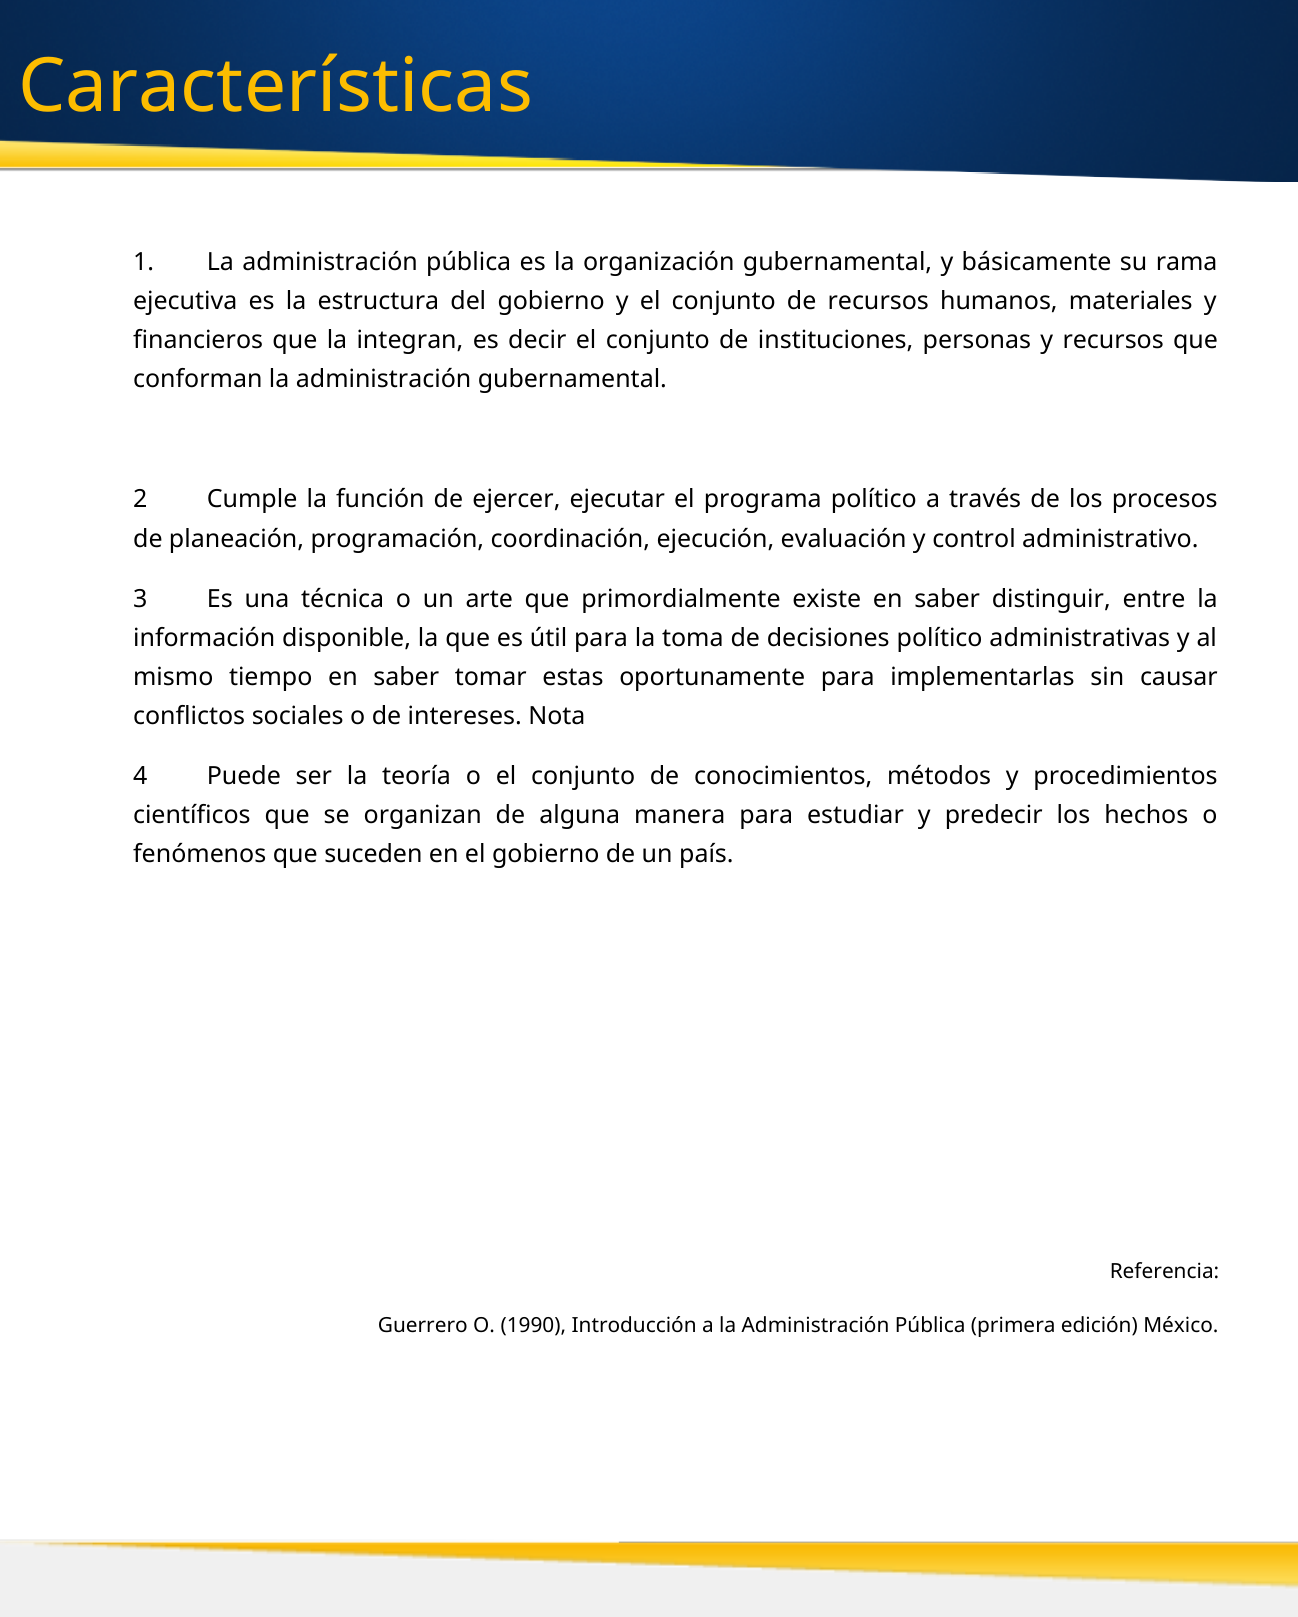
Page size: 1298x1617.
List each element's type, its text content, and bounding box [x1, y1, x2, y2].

text Guerrero O. (1990), Introducción a la Administración Pública (primera edición) México. [133, 1311, 1219, 1339]
text Referencia: [133, 1256, 1219, 1284]
text 4 Puede ser la teoría o el conjunto de conocimientos, métodos y procedimientos científicos que se organizan de alguna manera para estudiar y predecir los hechos o fenómenos que suceden en el gobierno de un país. [133, 758, 1219, 870]
text 1. La administración pública es la organización gubernamental, y básicamente su rama ejecutiva es la estructura del gobierno y el conjunto de recursos humanos, materiales y financieros que la integran, es decir el conjunto de instituciones, personas y recursos que conforman la administración gubernamental. [133, 244, 1219, 395]
text 2 Cumple la función de ejercer, ejecutar el programa político a través de los procesos de planeación, programación, coordinación, ejecución, evaluación y control administrativo. [133, 481, 1219, 554]
text 3 Es una técnica o un arte que primordialmente existe en saber distinguir, entre la información disponible, la que es útil para la toma de decisiones político administrativas y al mismo tiempo en saber tomar estas oportunamente para implementarlas sin causar conflictos sociales o de intereses. Nota [133, 580, 1219, 732]
